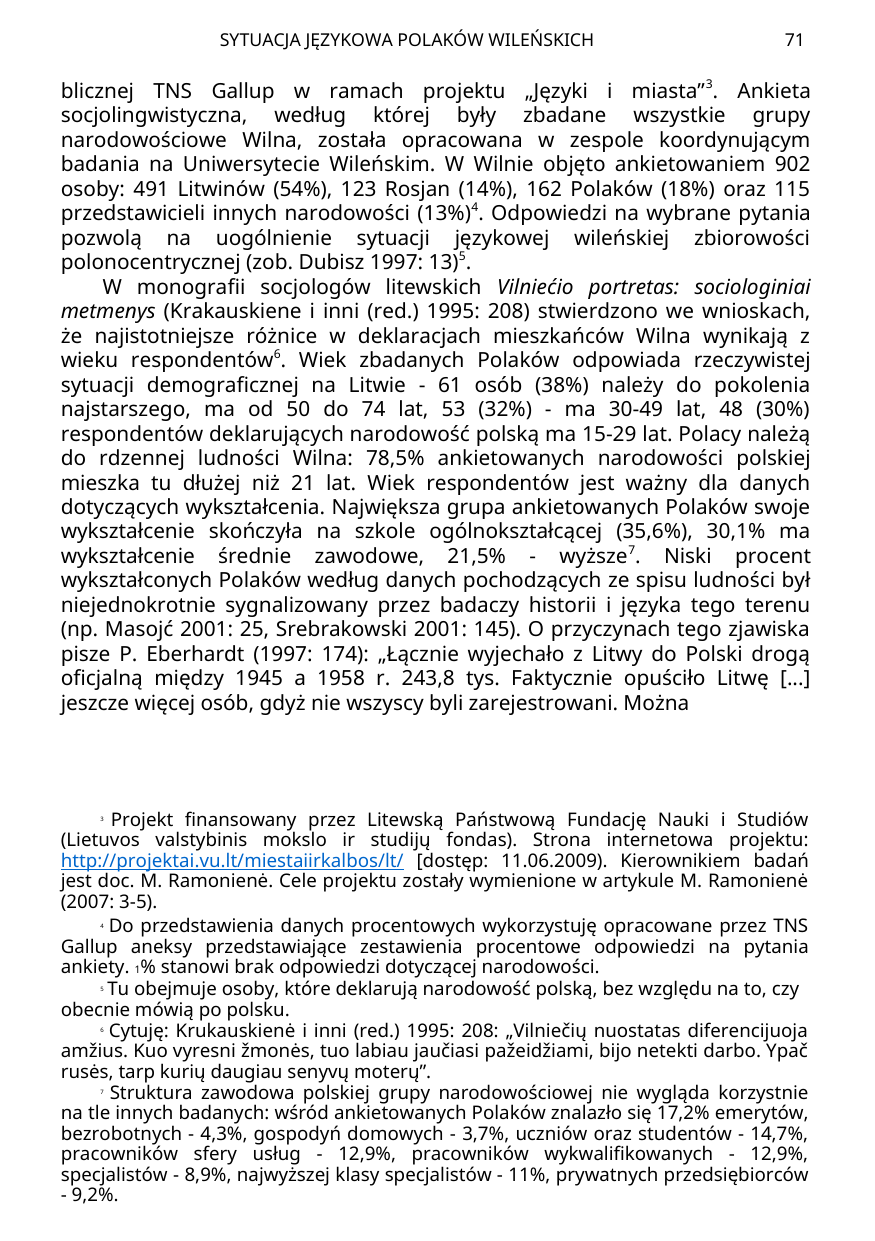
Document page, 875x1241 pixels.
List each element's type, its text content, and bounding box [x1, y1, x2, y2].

text SYTUACJA JĘZYKOWA POLAKÓW WILEŃSKICH [219, 32, 594, 49]
text 3 Projekt finansowany przez Litewską Państwową Fundację Nauki i Studiów (Lietuvos valstybinis mokslo ir studijų fondas). Strona internetowa projektu: http://projektai.vu.lt/miestaiirkalbos/lt/ [dostęp: 11.06.2009). Kierownikiem badań jest doc. M. Ramonienė. Cele projektu zostały wymienione w artykule M. Ramonienė (2007: 3-5). [61, 810, 809, 912]
text 6 Cytuję: Krukauskienė i inni (red.) 1995: 208: „Vilniečių nuostatas diferencijuoja amžius. Kuo vyresni žmonės, tuo labiau jaučiasi pažeidžiami, bijo netekti darbo. Ypač rusės, tarp kurių daugiau senyvų moterų”. [61, 1021, 809, 1082]
text 7 Struktura zawodowa polskiej grupy narodowościowej nie wygląda korzystnie na tle innych badanych: wśród ankietowanych Polaków znalazło się 17,2% emerytów, bezrobotnych - 4,3%, gospodyń domowych - 3,7%, uczniów oraz studentów - 14,7%, pracowników sfery usług - 12,9%, pracowników wykwalifikowanych - 12,9%, specjalistów - 8,9%, najwyższej klasy specjalistów - 11%, prywatnych przedsiębiorców - 9,2%. [61, 1083, 809, 1206]
text 5 Tu obejmuje osoby, które deklarują narodowość polską, bez względu na to, czy obecnie mówią po polsku. [61, 979, 809, 1021]
text 71 [784, 32, 805, 50]
text W monografii socjologów litewskich Vilniećio portretas: sociologiniai metmenys (Krakauskiene i inni (red.) 1995: 208) stwierdzono we wnioskach, że najistotniejsze różnice w deklaracjach mieszkańców Wilna wynikają z wieku respondentów6. Wiek zbadanych Polaków odpowiada rzeczywistej sytuacji demograficznej na Litwie - 61 osób (38%) należy do pokolenia najstarszego, ma od 50 do 74 lat, 53 (32%) - ma 30-49 lat, 48 (30%) respondentów deklarujących narodowość polską ma 15-29 lat. Polacy należą do rdzennej ludności Wilna: 78,5% ankietowanych narodowości polskiej mieszka tu dłużej niż 21 lat. Wiek respondentów jest ważny dla danych dotyczących wykształcenia. Największa grupa ankietowanych Polaków swoje wykształcenie skończyła na szkole ogólnokształcącej (35,6%), 30,1% ma wykształcenie średnie zawodowe, 21,5% - wyższe7. Niski procent wykształconych Polaków według danych pochodzących ze spisu ludności był niejednokrotnie sygnalizowany przez badaczy historii i języka tego terenu (np. Masojć 2001: 25, Srebrakowski 2001: 145). O przyczynach tego zjawiska pisze P. Eberhardt (1997: 174): „Łącznie wyjechało z Litwy do Polski drogą oficjalną między 1945 a 1958 r. 243,8 tys. Faktycznie opuściło Litwę [...] jeszcze więcej osób, gdyż nie wszyscy byli zarejestrowani. Można [61, 274, 811, 715]
text 4 Do przedstawienia danych procentowych wykorzystuję opracowane przez TNS Gallup aneksy przedstawiające zestawienia procentowe odpowiedzi na pytania ankiety. 1% stanowi brak odpowiedzi dotyczącej narodowości. [61, 916, 809, 978]
text blicznej TNS Gallup w ramach projektu „Języki i miasta”3. Ankieta socjolingwistyczna, według której były zbadane wszystkie grupy narodowościowe Wilna, została opracowana w zespole koordynującym badania na Uniwersytecie Wileńskim. W Wilnie objęto ankietowaniem 902 osoby: 491 Litwinów (54%), 123 Rosjan (14%), 162 Polaków (18%) oraz 115 przedstawicieli innych narodowości (13%)4. Odpowiedzi na wybrane pytania pozwolą na uogólnienie sytuacji językowej wileńskiej zbiorowości polonocentrycznej (zob. Dubisz 1997: 13)5. [61, 79, 811, 274]
